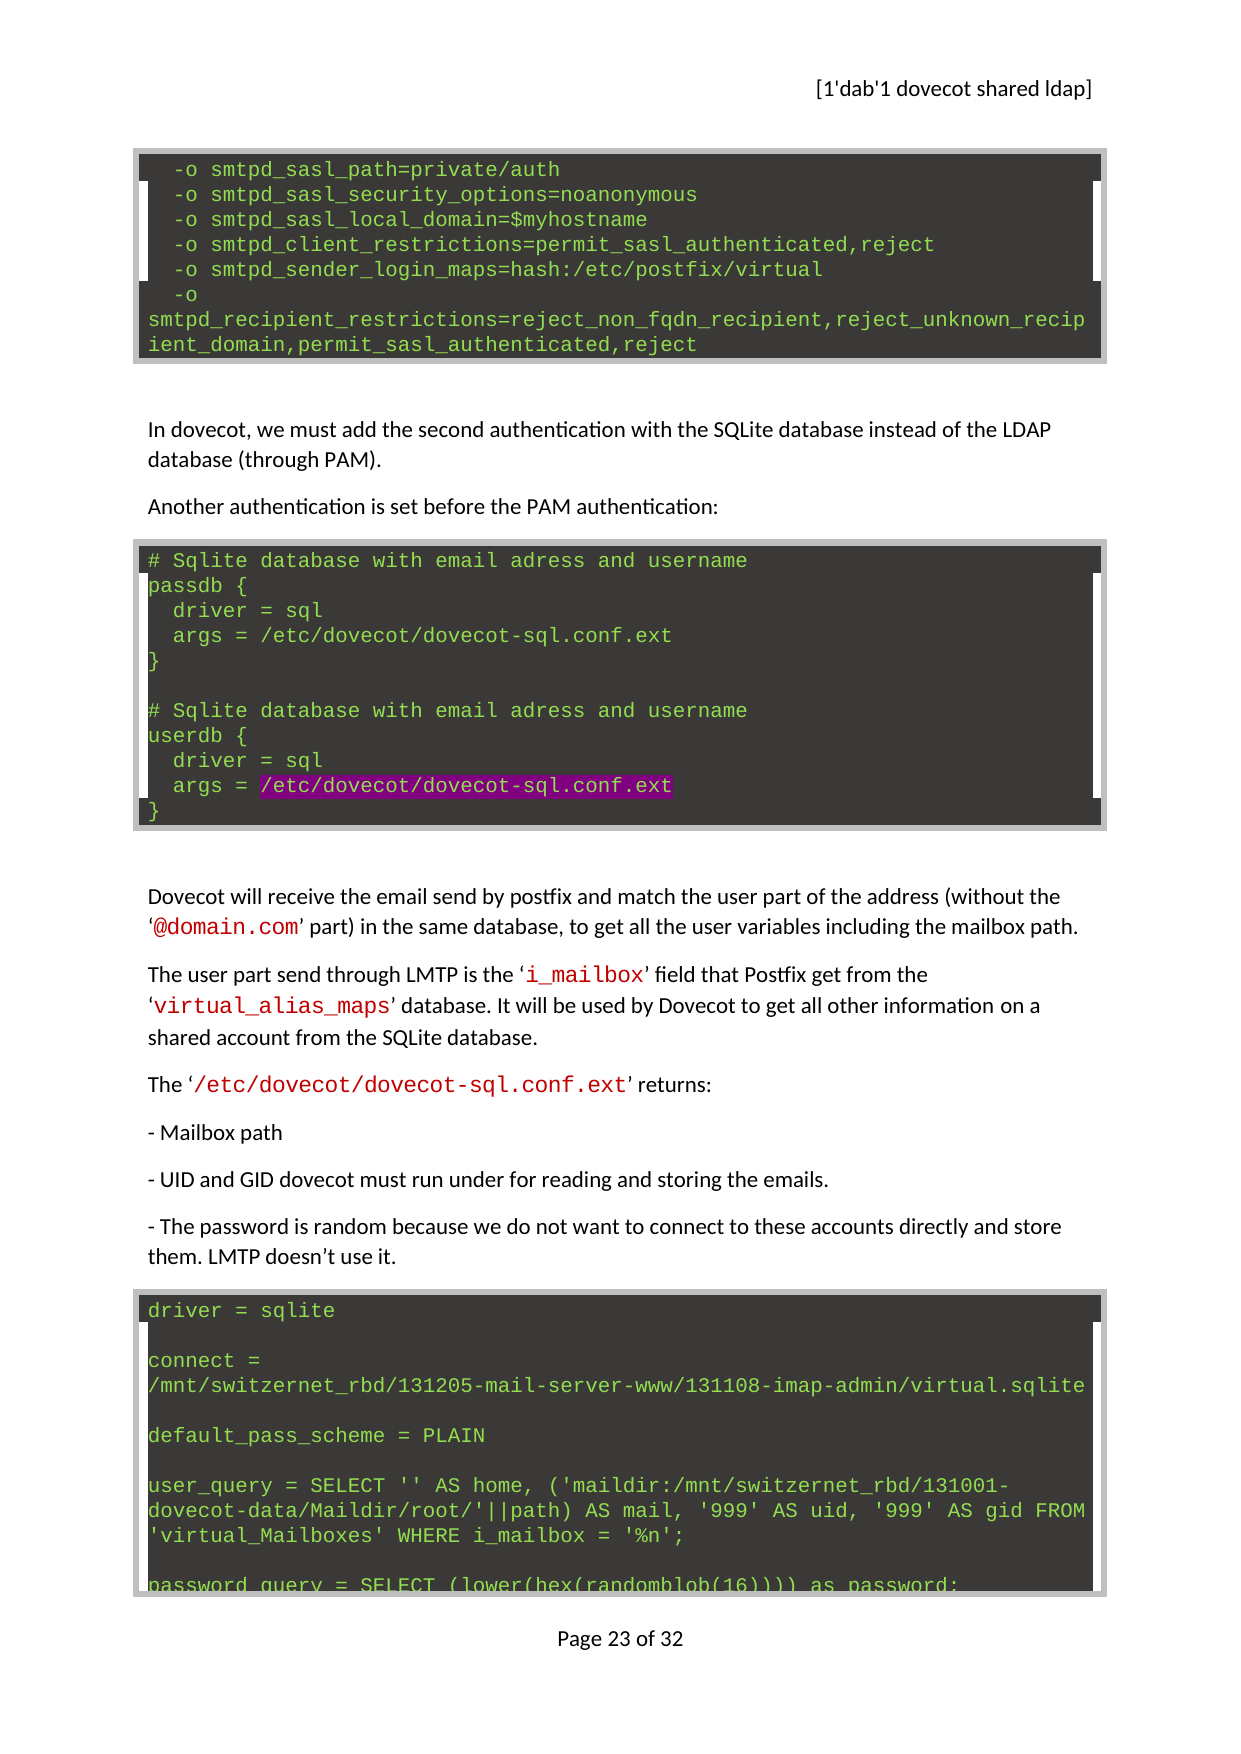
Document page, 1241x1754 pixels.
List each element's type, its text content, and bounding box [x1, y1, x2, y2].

text - Mailbox path [148, 1118, 1093, 1146]
text # Sqlite database with email adress and username [148, 698, 1093, 723]
text -o smtpd_client_restrictions=permit_sasl_authenticated,reject [148, 231, 1093, 256]
text -o smtpd_sasl_path=private/auth [139, 154, 1101, 181]
text -o smtpd_sender_login_maps=hash:/etc/postfix/virtual [148, 256, 1093, 273]
text args = /etc/dovecot/dovecot-sql.conf.ext [148, 773, 1093, 789]
text user_query = SELECT '' AS home, ('maildir:/mnt/switzernet_rbd/131001-dovecot-data/Maildir/root/'||path) AS mail, '999' AS uid, '999' AS gid FROM 'virtual_Mailboxes' WHERE i_mailbox = '%n'; [148, 1472, 1093, 1547]
text default_pass_scheme = PLAIN [148, 1422, 1093, 1447]
text driver = sql [148, 598, 1093, 623]
text - The password is random because we do not want to connect to these accounts directly and store them. LMTP doesn’t use it. [148, 1212, 1093, 1270]
text connect = /mnt/switzernet_rbd/131205-mail-server-www/131108-imap-admin/virtual.sqlite [148, 1347, 1093, 1397]
text } [148, 648, 1093, 673]
text -o smtpd_sasl_local_domain=$myhostname [148, 206, 1093, 231]
text In dovecot, we must add the second authentication with the SQLite database instead of the LDAP database (through PAM). [148, 415, 1093, 473]
text userdb { [148, 723, 1093, 748]
text -o smtpd_recipient_restrictions=reject_non_fqdn_recipient,reject_unknown_recipient_domain,permit_sasl_authenticated,reject [139, 273, 1101, 358]
text passdb { [148, 573, 1093, 598]
text The ‘/etc/dovecot/dovecot-sql.conf.ext’ returns: [148, 1070, 1093, 1099]
text -o smtpd_sasl_security_options=noanonymous [148, 181, 1093, 206]
text password_query = SELECT (lower(hex(randomblob(16)))) as password; [148, 1572, 1093, 1591]
text Another authentication is set before the PAM authentication: [148, 492, 1093, 520]
text } [139, 789, 1101, 825]
text The user part send through LMTP is the ‘i_mailbox’ field that Postfix get from the ‘virtual_alias_maps’ database. It will be used by Dovecot to get all other information on a shared account from the SQLite database. [148, 960, 1093, 1051]
text driver = sqlite [139, 1295, 1101, 1322]
text - UID and GID dovecot must run under for reading and storing the emails. [148, 1165, 1093, 1193]
text # Sqlite database with email adress and username [139, 546, 1101, 573]
text Dovecot will receive the email send by postfix and match the user part of the address (without the ‘@domain.com’ part) in the same database, to get all the user variables including the mailbox path. [148, 882, 1093, 941]
text args = /etc/dovecot/dovecot-sql.conf.ext [148, 623, 1093, 648]
text driver = sql [148, 748, 1093, 773]
